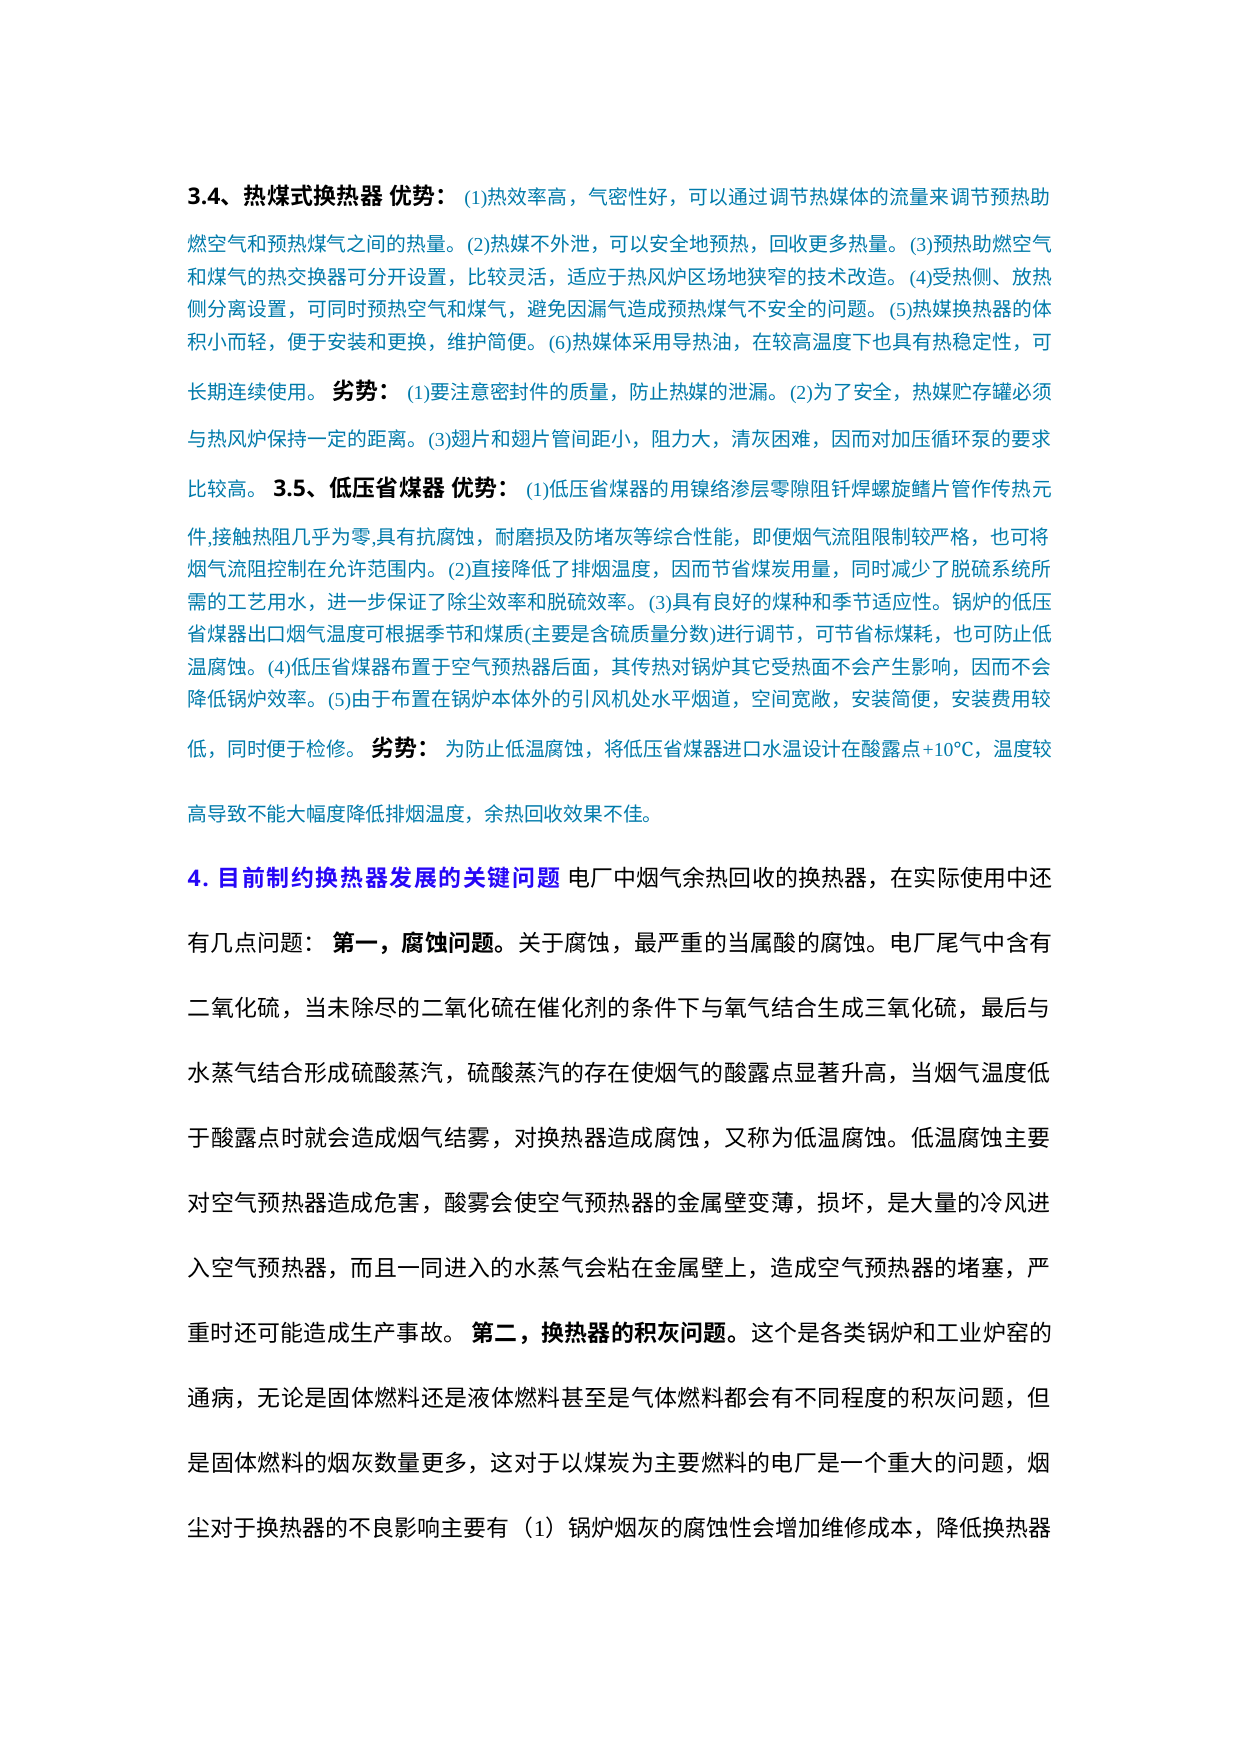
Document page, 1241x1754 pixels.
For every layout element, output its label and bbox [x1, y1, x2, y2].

text [187, 844, 1053, 1559]
text [187, 162, 1053, 844]
